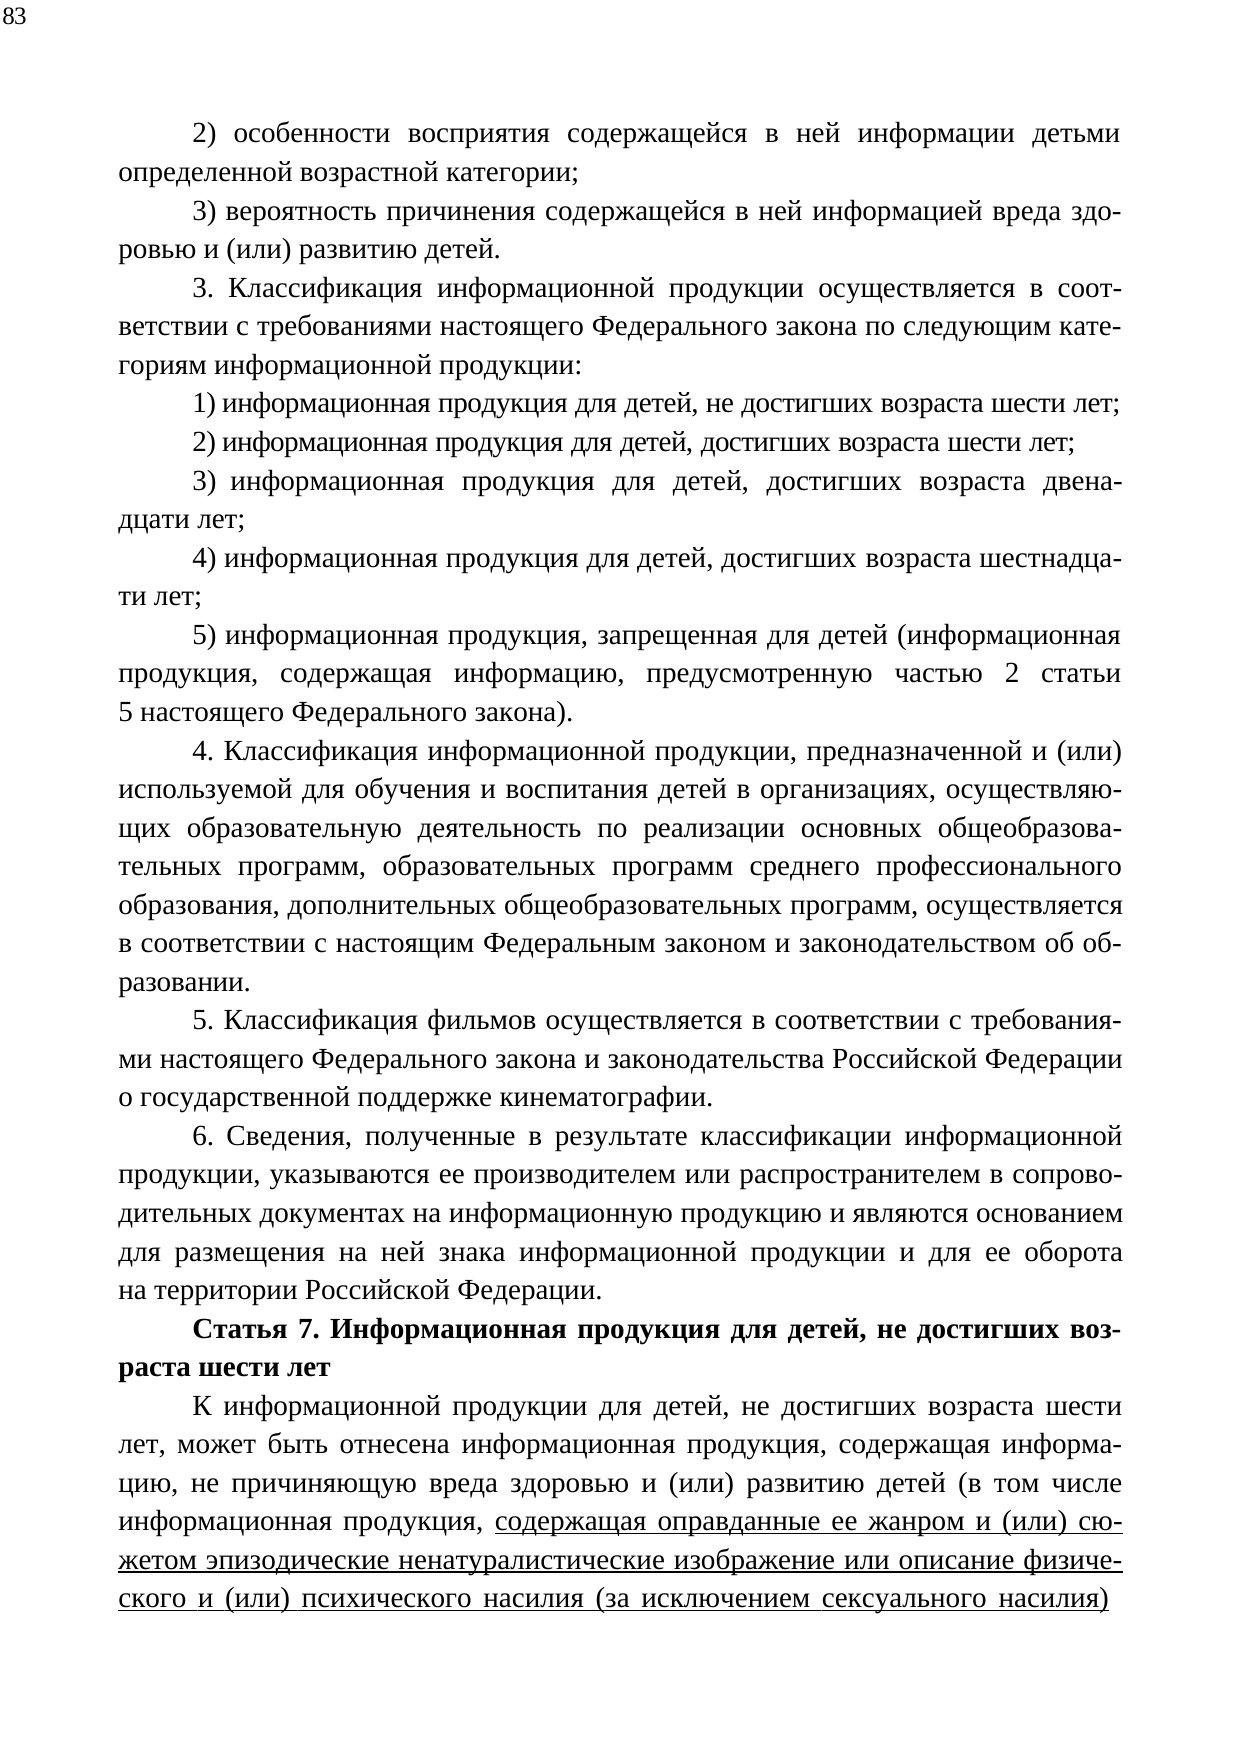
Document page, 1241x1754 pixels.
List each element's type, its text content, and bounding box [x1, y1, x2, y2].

text К информационной продукции для детей, не достигших возраста шести лет, может быть отнесена информационная продукция, содержащая информа- цию, не причиняющую вреда здоровью и (или) развитию детей (в том числе информационная продукция, содержащая оправданные ее жанром и (или) сю- жетом эпизодические ненатуралистические изображение или описание физиче- ского и (или) психического насилия (за исключением сексуального насилия) [118, 1388, 1123, 1571]
list Сведения, полученные в результате классификации информационной продукции, указываются ее производителем или распространителем в сопрово- дительных документах на информационную продукцию и являются основанием для размещения на ней знака информационной продукции и для ее оборота на территории Российской Федерации. [118, 1118, 1123, 1306]
list Классификация фильмов осуществляется в соответствии с требования- ми настоящего Федерального закона и законодательства Российской Федерации о государственной поддержке кинематографии. [118, 1002, 1123, 1113]
list особенности восприятия содержащейся в ней информации детьми определенной возрастной категории; [118, 115, 1121, 187]
list Классификация информационной продукции осуществляется в соот- ветствии с требованиями настоящего Федерального закона по следующим кате- гориям информационной продукции: [118, 270, 1123, 381]
text К информационной продукции для детей, не достигших возраста шести лет, может быть отнесена информационная продукция, содержащая информа- цию, не причиняющую вреда здоровью и (или) развитию детей (в том числе информационная продукция, содержащая оправданные ее жанром и (или) сю- жетом эпизодические ненатуралистические изображение или описание физиче- ского и (или) психического насилия (за исключением сексуального насилия) [118, 1573, 1123, 1614]
list информационная продукция для детей, достигших возраста шестнадца- ти лет; [118, 540, 1122, 612]
list информационная продукция, запрещенная для детей (информационная продукция, содержащая информацию, предусмотренную частью 2 статьи 5 настоящего Федерального закона). [118, 617, 1121, 728]
list Классификация информационной продукции, предназначенной и (или) используемой для обучения и воспитания детей в организациях, осуществляю- щих образовательную деятельность по реализации основных общеобразова- тельных программ, образовательных программ среднего профессионального образования, дополнительных общеобразовательных программ, осуществляется в соответствии с настоящим Федеральным законом и законодательством об об- разовании. [118, 733, 1123, 997]
list информационная продукция для детей, не достигших возраста шести лет; [192, 386, 1137, 419]
subtitle Статья 7. Информационная продукция для детей, не достигших воз- раста шести лет [118, 1311, 1122, 1383]
list информационная продукция для детей, достигших возраста шести лет; [192, 424, 1137, 457]
list информационная продукция для детей, достигших возраста двена- дцати лет; [118, 463, 1124, 535]
list вероятность причинения содержащейся в ней информацией вреда здо- ровью и (или) развитию детей. [118, 193, 1123, 265]
